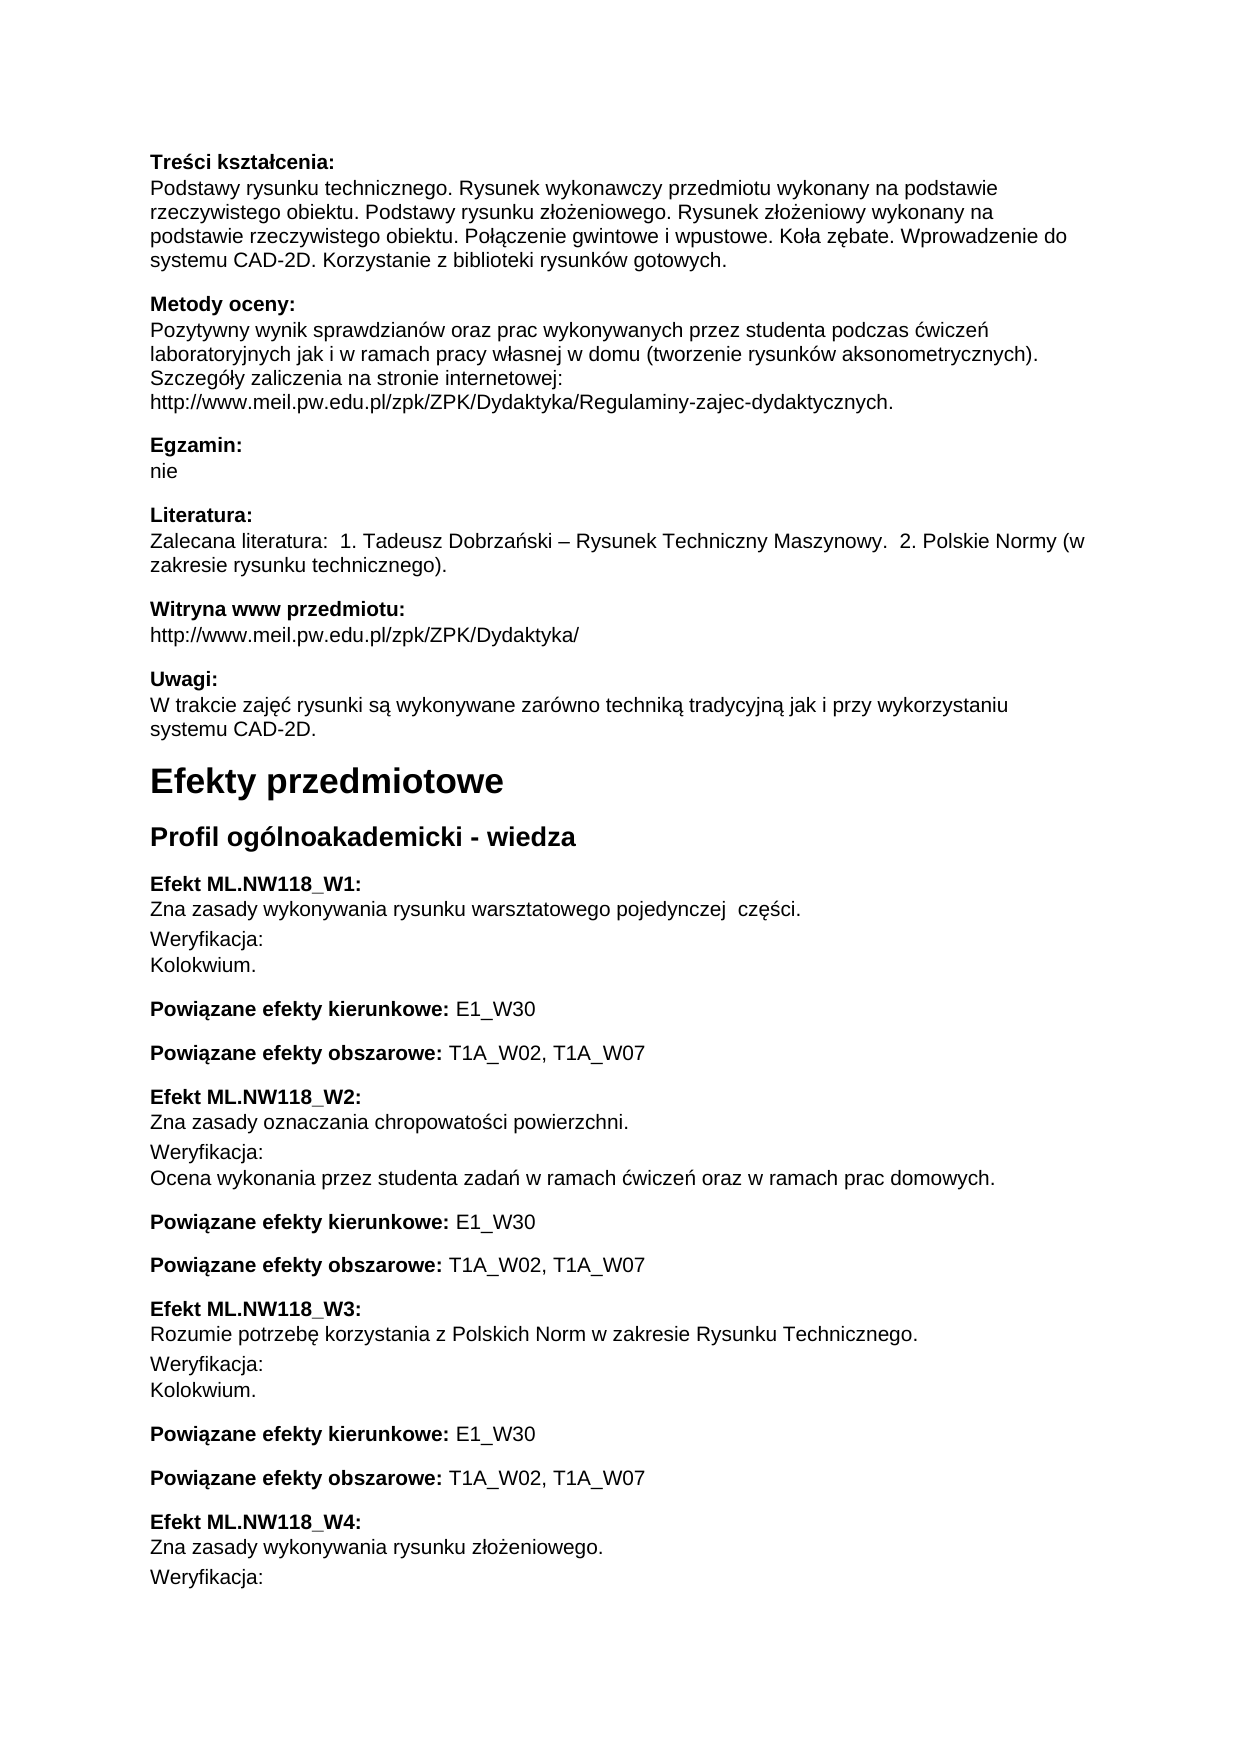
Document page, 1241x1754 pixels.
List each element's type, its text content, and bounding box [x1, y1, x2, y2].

text Rozumie potrzebę korzystania z Polskich Norm w zakresie Rysunku Technicznego. [150, 1322, 1090, 1346]
text Weryfikacja: [150, 1565, 1090, 1589]
text Weryfikacja: [150, 1352, 1090, 1376]
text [150, 1466, 1090, 1490]
text Efekt ML.NW118_W4: [150, 1509, 1090, 1533]
text Treści kształcenia: [150, 150, 1090, 174]
text Zna zasady wykonywania rysunku warsztatowego pojedynczej części. [150, 897, 1090, 921]
text Weryfikacja: [150, 927, 1090, 951]
text Powiązane efekty kierunkowe: E1_W30 [150, 1422, 1090, 1446]
text Weryfikacja: [150, 1140, 1090, 1164]
text Pozytywny wynik sprawdzianów oraz prac wykonywanych przez studenta podczas ćwiczeń laboratoryjnych jak i w ramach pracy własnej w domu (tworzenie rysunków aksonometrycznych). Szczegóły zaliczenia na stronie internetowej: http://www.meil.pw.edu.pl/zpk/ZPK/Dydaktyka/Regulaminy-zajec-dydaktycznych. [150, 318, 1090, 413]
text Metody oceny: [150, 292, 1090, 316]
text Efekt ML.NW118_W1: [150, 872, 1090, 896]
text Literatura: [150, 503, 1090, 527]
text http://www.meil.pw.edu.pl/zpk/ZPK/Dydaktyka/ [150, 623, 1090, 647]
text Powiązane efekty obszarowe: T1A_W02, T1A_W07 [150, 1041, 1090, 1065]
text Uwagi: [150, 667, 1090, 691]
text W trakcie zajęć rysunki są wykonywane zarówno techniką tradycyjną jak i przy wykorzystaniu systemu CAD-2D. [150, 693, 1090, 741]
text Zna zasady wykonywania rysunku złożeniowego. [150, 1534, 1090, 1558]
subtitle Efekty przedmiotowe [150, 760, 1090, 801]
text Efekt ML.NW118_W2: [150, 1084, 1090, 1108]
text Witryna www przedmiotu: [150, 597, 1090, 621]
text Podstawy rysunku technicznego. Rysunek wykonawczy przedmiotu wykonany na podstawie rzeczywistego obiektu. Podstawy rysunku złożeniowego. Rysunek złożeniowy wykonany na podstawie rzeczywistego obiektu. Połączenie gwintowe i wpustowe. Koła zębate. Wprowadzenie do systemu CAD-2D. Korzystanie z biblioteki rysunków gotowych. [150, 176, 1090, 272]
text Efekt ML.NW118_W3: [150, 1297, 1090, 1321]
text Egzamin: [150, 433, 1090, 457]
text Zalecana literatura: 1. Tadeusz Dobrzański – Rysunek Techniczny Maszynowy. 2. Polskie Normy (w zakresie rysunku technicznego). [150, 529, 1090, 577]
text Kolokwium. [150, 1378, 1090, 1402]
subtitle Profil ogólnoakademicki - wiedza [150, 821, 1090, 852]
text Kolokwium. [150, 953, 1090, 977]
text Powiązane efekty kierunkowe: E1_W30 [150, 997, 1090, 1021]
text Powiązane efekty kierunkowe: E1_W30 [150, 1209, 1090, 1233]
text Zna zasady oznaczania chropowatości powierzchni. [150, 1109, 1090, 1133]
text Powiązane efekty obszarowe: T1A_W02, T1A_W07 [150, 1253, 1090, 1277]
text nie [150, 459, 1090, 483]
text Ocena wykonania przez studenta zadań w ramach ćwiczeń oraz w ramach prac domowych. [150, 1166, 1090, 1190]
